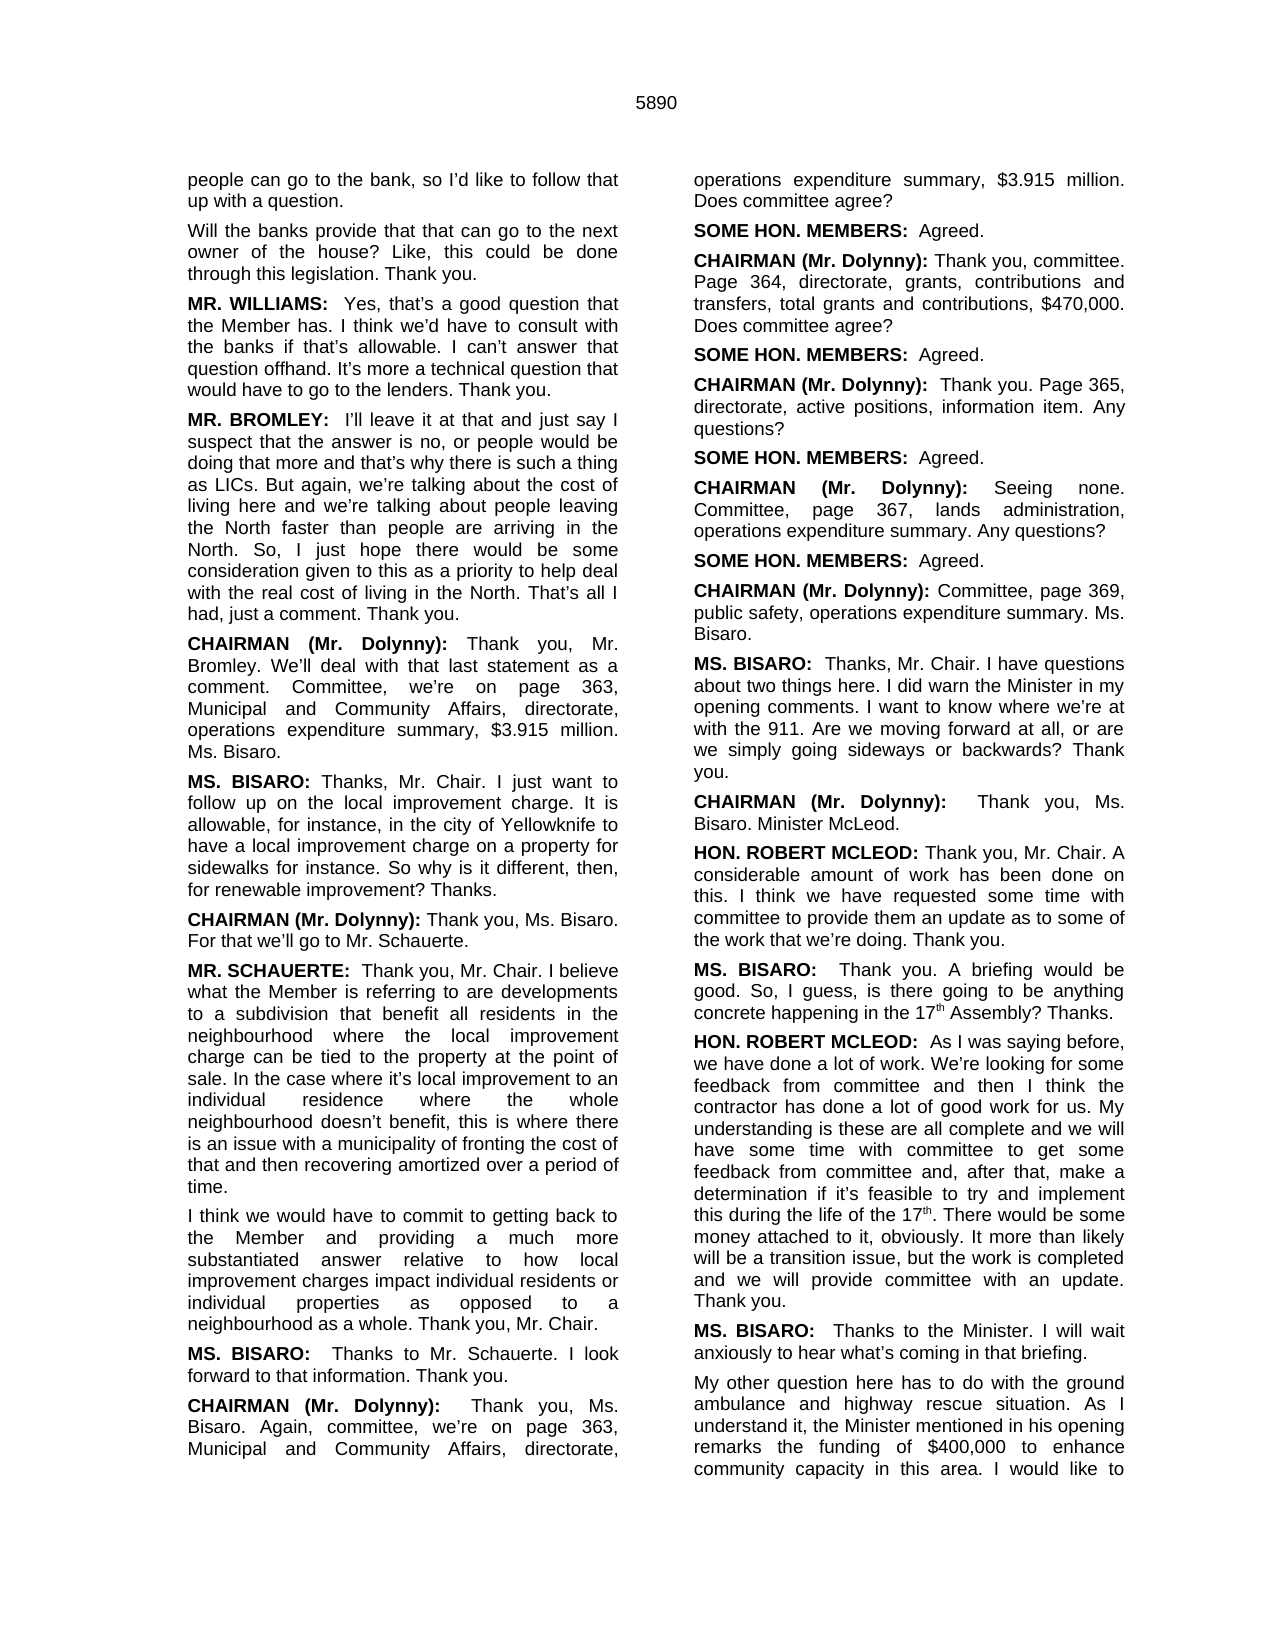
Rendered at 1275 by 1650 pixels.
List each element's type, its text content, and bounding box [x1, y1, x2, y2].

text MS. BISARO: Thanks, Mr. Chair. I just want to follow up on the local improvement charge. It is allowable, for instance, in the city of Yellowknife to have a local improvement charge on a property for sidewalks for instance. So why is it different, then, for renewable improvement? Thanks. [187, 771, 619, 900]
text MS. BISARO: Thank you. A briefing would be good. So, I guess, is there going to be anything concrete happening in the 17th Assembly? Thanks. [694, 958, 1125, 1023]
text MS. BISARO: Thanks to the Minister. I will wait anxiously to hear what’s coming in that briefing. [694, 1320, 1125, 1363]
text CHAIRMAN (Mr. Dolynny): Committee, page 369, public safety, operations expenditure summary. Ms. Bisaro. [694, 580, 1125, 645]
text MS. BISARO: Thanks to Mr. Schauerte. I look forward to that information. Thank you. [187, 1343, 619, 1386]
text HON. ROBERT MCLEOD: Thank you, Mr. Chair. A considerable amount of work has been done on this. I think we have requested some time with committee to provide them an update as to some of the work that we’re doing. Thank you. [694, 842, 1125, 950]
text MR. SCHAUERTE: Thank you, Mr. Chair. I believe what the Member is referring to are developments to a subdivision that benefit all residents in the neighbourhood where the local improvement charge can be tied to the property at the point of sale. In the case where it’s local improvement to an individual residence where the whole neighbourhood doesn’t benefit, this is where there is an issue with a municipality of fronting the cost of that and then recovering amortized over a period of time. [187, 960, 619, 1197]
text SOME HON. MEMBERS: Agreed. [694, 447, 1125, 469]
text CHAIRMAN (Mr. Dolynny): Thank you. Page 365, directorate, active positions, information item. Any questions? [694, 374, 1125, 439]
text Will the banks provide that that can go to the next owner of the house? Like, this could be done through this legislation. Thank you. [187, 220, 619, 284]
text CHAIRMAN (Mr. Dolynny): Thank you, Mr. Bromley. We’ll deal with that last statement as a comment. Committee, we’re on page 363, Municipal and Community Affairs, directorate, operations expenditure summary, $3.915 million. Ms. Bisaro. [187, 633, 619, 762]
text CHAIRMAN (Mr. Dolynny): Thank you, Ms. Bisaro. Again, committee, we’re on page 363, Municipal and Community Affairs, directorate, operations expenditure summary, $3.915 million. Does committee agree? [694, 168, 1125, 211]
text I think we would have to commit to getting back to the Member and providing a much more substantiated answer relative to how local improvement charges impact individual residents or individual properties as opposed to a neighbourhood as a whole. Thank you, Mr. Chair. [187, 1205, 619, 1335]
text SOME HON. MEMBERS: Agreed. [694, 344, 1125, 366]
text MS. BISARO: Thanks, Mr. Chair. I have questions about two things here. I did warn the Minister in my opening comments. I want to know where we’re at with the 911. Are we moving forward at all, or are we simply going sideways or backwards? Thank you. [694, 653, 1125, 782]
text CHAIRMAN (Mr. Dolynny): Thank you, Ms. Bisaro. Minister McLeod. [694, 791, 1125, 834]
text MR. BROMLEY: I’ll leave it at that and just say I suspect that the answer is no, or people would be doing that more and that’s why there is such a thing as LICs. But again, we’re talking about the cost of living here and we’re talking about people leaving the North faster than people are arriving in the North. So, I just hope there would be some consideration given to this as a priority to help deal with the real cost of living in the North. That’s all I had, just a comment. Thank you. [187, 409, 619, 624]
text SOME HON. MEMBERS: Agreed. [694, 550, 1125, 572]
text SOME HON. MEMBERS: Agreed. [694, 220, 1125, 241]
text MR. WILLIAMS: Yes, that’s a good question that the Member has. I think we’d have to consult with the banks if that’s allowable. I can’t answer that question offhand. It’s more a technical question that would have to go to the lenders. Thank you. [187, 293, 619, 401]
text HON. ROBERT MCLEOD: As I was saying before, we have done a lot of work. We’re looking for some feedback from committee and then I think the contractor has done a lot of good work for us. My understanding is these are all complete and we will have some time with committee to get some feedback from committee and, after that, make a determination if it’s feasible to try and implement this during the life of the 17th. There would be some money attached to it, obviously. It more than likely will be a transition issue, but the work is completed and we will provide committee with an update. Thank you. [694, 1031, 1125, 1312]
text CHAIRMAN (Mr. Dolynny): Thank you, Ms. Bisaro. Again, committee, we’re on page 363, Municipal and Community Affairs, directorate, operations expenditure summary, $3.915 million. Does committee agree? [187, 1394, 619, 1459]
text CHAIRMAN (Mr. Dolynny): Thank you, Ms. Bisaro. For that we’ll go to Mr. Schauerte. [187, 908, 619, 951]
text CHAIRMAN (Mr. Dolynny): Seeing none. Committee, page 367, lands administration, operations expenditure summary. Any questions? [694, 477, 1125, 542]
text CHAIRMAN (Mr. Dolynny): Thank you, committee. Page 364, directorate, grants, contributions and transfers, total grants and contributions, $470,000. Does committee agree? [694, 250, 1125, 336]
